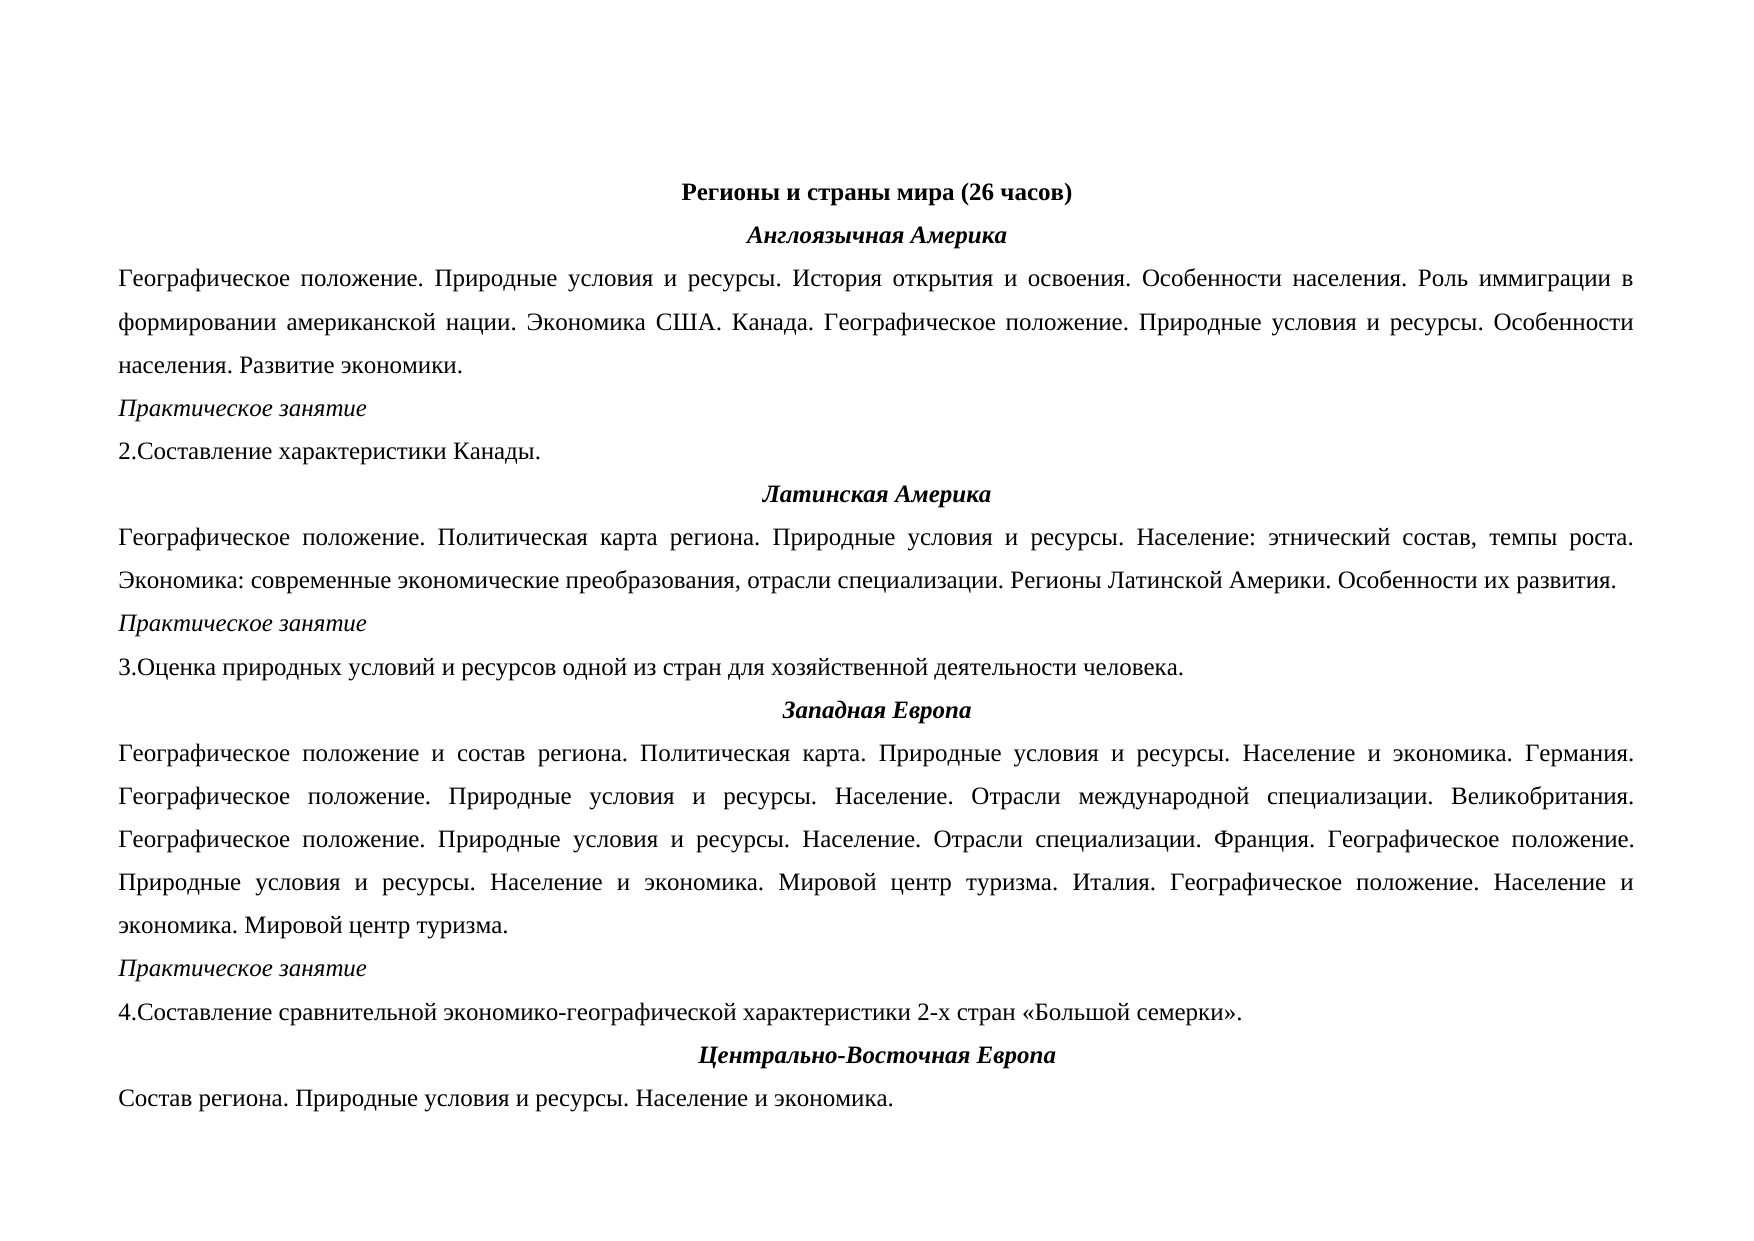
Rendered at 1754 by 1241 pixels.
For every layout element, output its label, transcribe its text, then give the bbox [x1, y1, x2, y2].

text Географическое положение. Природные условия и ресурсы. История открытия и освоения. Особенности населения. Роль иммиграции в формировании американской нации. Экономика США. Канада. Географическое положение. Природные условия и ресурсы. Особенности населения. Развитие экономики. [118, 263, 1636, 378]
text Англоязычная Америка [118, 220, 1636, 249]
text 3.Оценка природных условий и ресурсов одной из стран для хозяйственной деятельности человека. [118, 652, 1636, 680]
text Практическое занятие [118, 393, 1636, 422]
text Центрально-Восточная Европа [118, 1040, 1636, 1068]
text 2.Составление характеристики Канады. [118, 436, 1636, 465]
text Состав региона. Природные условия и ресурсы. Население и экономика. [118, 1083, 1636, 1112]
text Географическое положение и состав региона. Политическая карта. Природные условия и ресурсы. Население и экономика. Германия. Географическое положение. Природные условия и ресурсы. Население. Отрасли международной специализации. Великобритания. Географическое положение. Природные условия и ресурсы. Население. Отрасли специализации. Франция. Географическое положение. Природные условия и ресурсы. Население и экономика. Мировой центр туризма. Италия. Географическое положение. Население и экономика. Мировой центр туризма. [118, 738, 1636, 939]
text Практическое занятие [118, 608, 1636, 637]
text Западная Европа [118, 695, 1636, 723]
text Географическое положение. Политическая карта региона. Природные условия и ресурсы. Население: этнический состав, темпы роста. Экономика: современные экономические преобразования, отрасли специализации. Регионы Латинской Америки. Особенности их развития. [118, 522, 1636, 594]
text Регионы и страны мира (26 часов) [118, 177, 1636, 206]
text Латинская Америка [118, 479, 1636, 508]
text 4.Составление сравнительной экономико-географической характеристики 2-х стран «Большой семерки». [118, 997, 1636, 1025]
text Практическое занятие [118, 953, 1636, 982]
